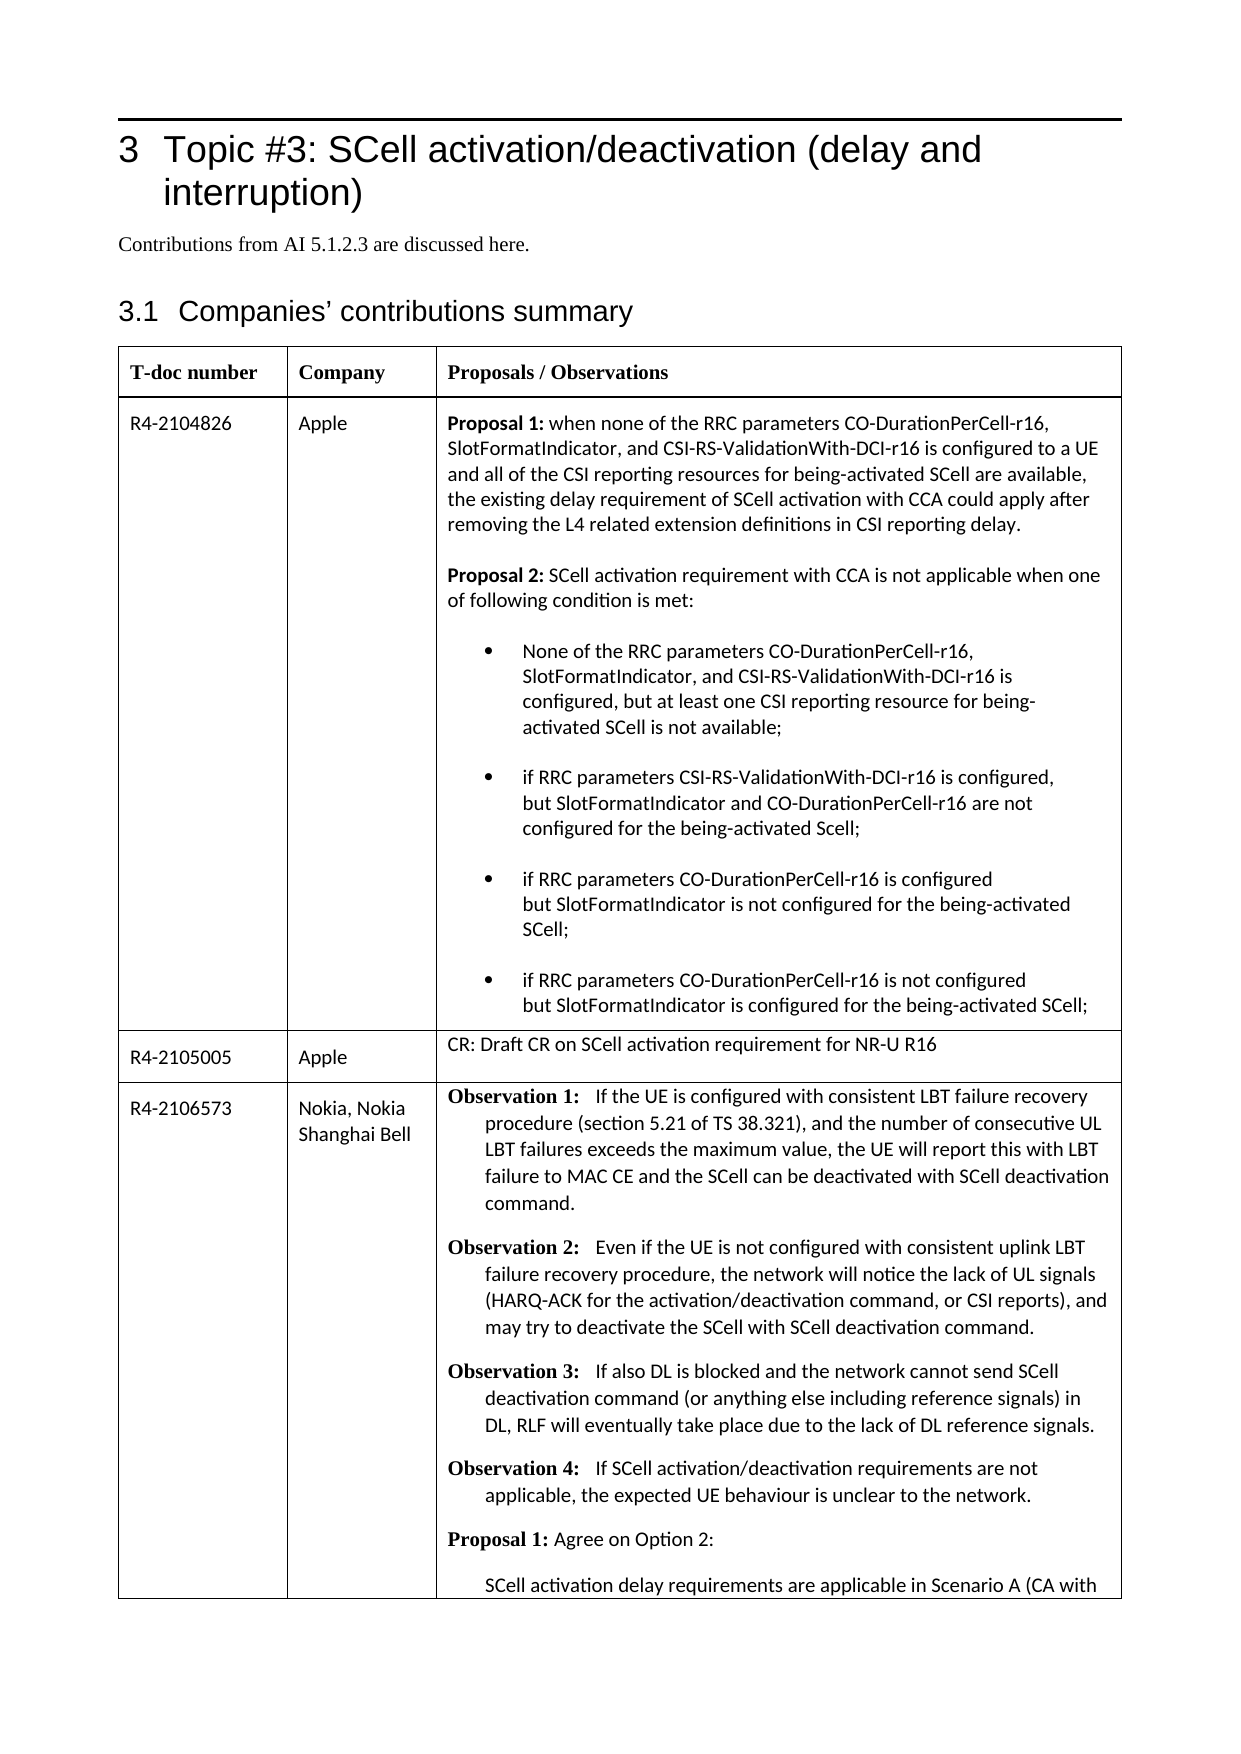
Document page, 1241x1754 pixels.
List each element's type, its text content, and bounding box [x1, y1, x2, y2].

table_cell Apple [288, 1031, 436, 1082]
subtitle Topic #3: SCell activation/deactivation (delay and interruption) [118, 121, 1122, 214]
text Contributions from AI 5.1.2.3 are discussed here. [118, 232, 1122, 256]
table_header Proposals / Observations [437, 347, 1121, 396]
table_cell Apple [288, 398, 436, 1030]
table_cell CR: Draft CR on SCell activation requirement for NR-U R16 [437, 1031, 1121, 1082]
table_cell Proposal 1: when none of the RRC parameters CO-DurationPerCell-r16, SlotFormatIndicator, and CSI-RS-ValidationWith-DCI-r16 is configured to a UE and all of the CSI reporting resources for being-activated SCell are available, the existing delay requirement of SCell activation with CCA could apply after removing the L4 related extension definitions in CSI reporting delay. Proposal 2: SCell activation requirement with CCA is not applicable when one of following condition is met: None of the RRC parameters CO-DurationPerCell-r16, SlotFormatIndicator, and CSI-RS-ValidationWith-DCI-r16 is configured, but at least one CSI reporting resource for being-activated SCell is not available; if RRC parameters CSI-RS-ValidationWith-DCI-r16 is configured, but SlotFormatIndicator and CO-DurationPerCell-r16 are not configured for the being-activated Scell; if RRC parameters CO-DurationPerCell-r16 is configured but SlotFormatIndicator is not configured for the being-activated SCell; if RRC parameters CO-DurationPerCell-r16 is not configured but SlotFormatIndicator is configured for the being-activated SCell; [437, 398, 1121, 1030]
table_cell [437, 1083, 1121, 1597]
table_cell R4-2104826 [119, 398, 287, 1030]
subtitle Companies’ contributions summary [118, 294, 1122, 327]
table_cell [288, 1083, 436, 1597]
table_cell R4-2106573 [119, 1083, 287, 1597]
table_header Company [288, 347, 436, 396]
table_cell R4-2105005 [119, 1031, 287, 1082]
table_header T-doc number [119, 347, 287, 396]
